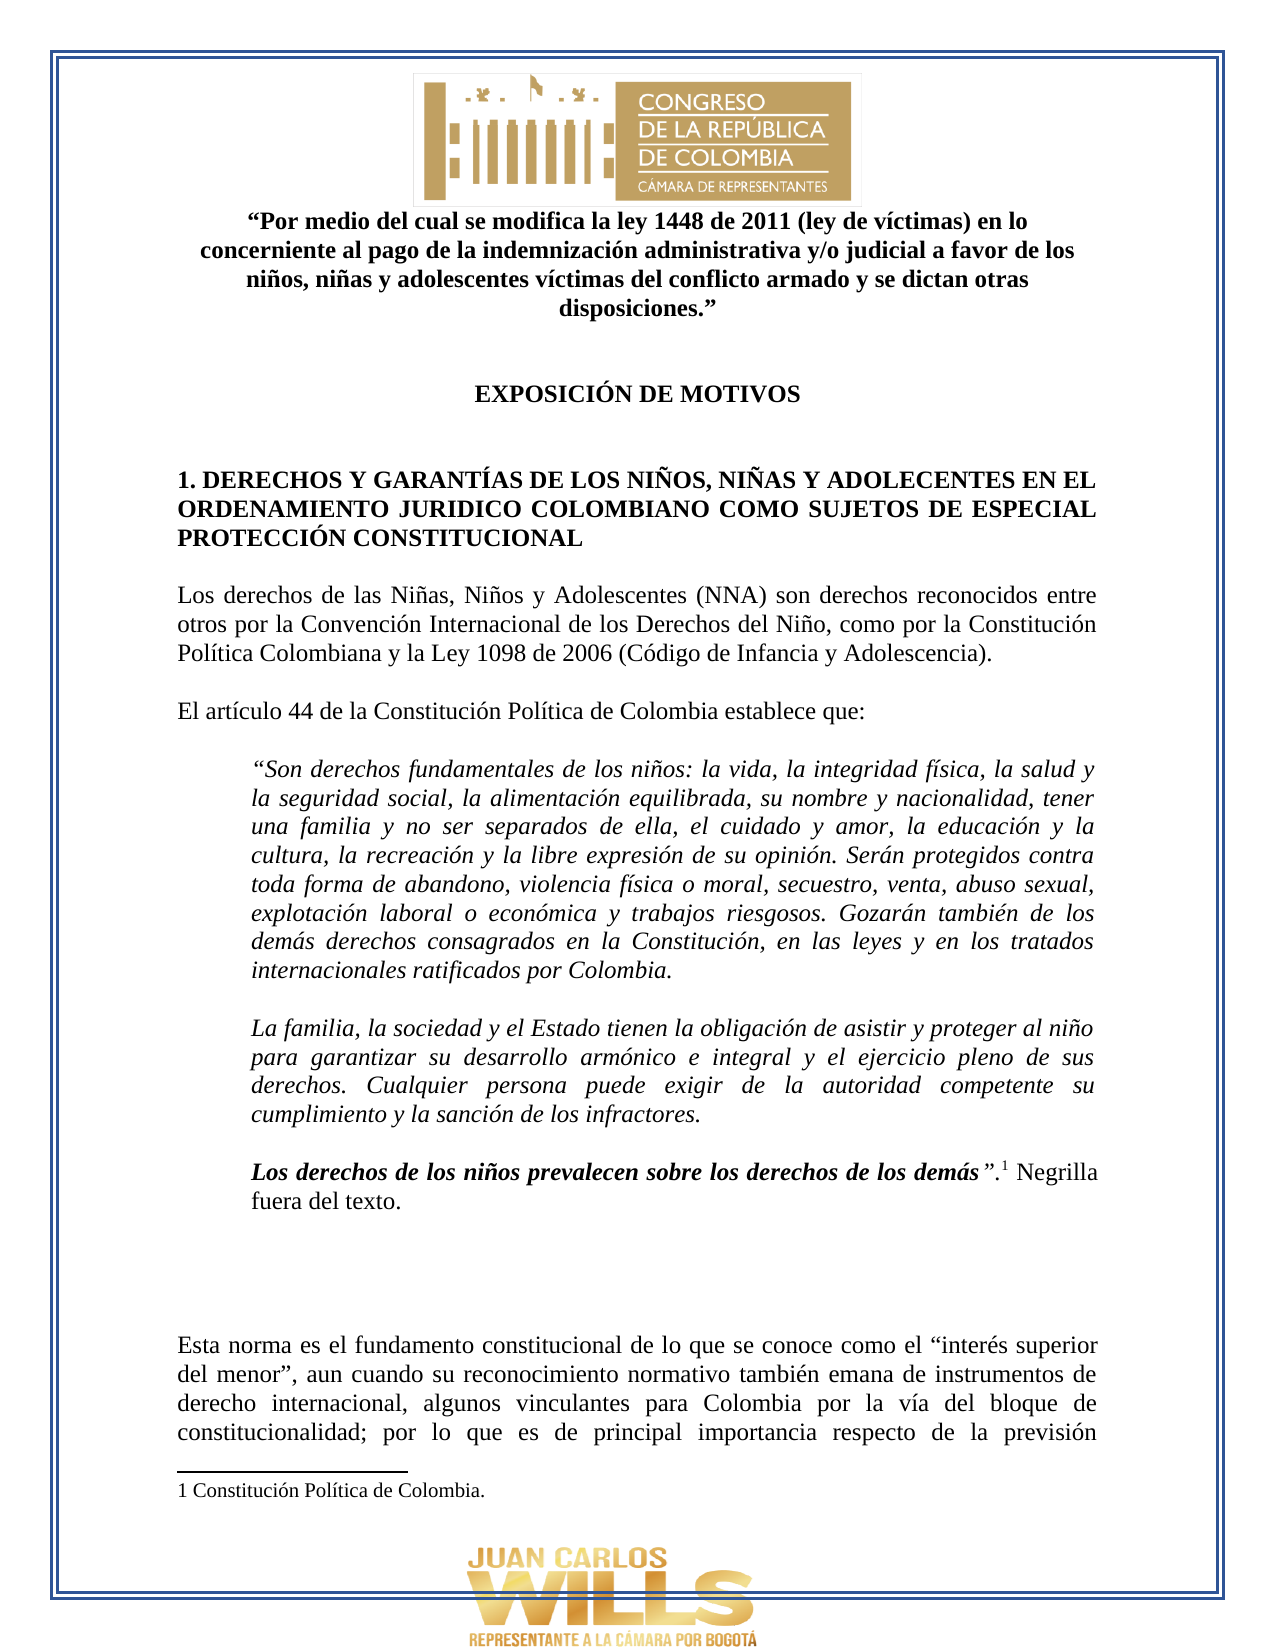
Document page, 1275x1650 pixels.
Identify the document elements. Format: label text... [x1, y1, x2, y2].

text 1. DERECHOS Y GARANTÍAS DE LOS NIÑOS, NIÑAS Y ADOLECENTES EN EL ORDENAMIENTO JURIDICO COLOMBIANO COMO SUJETOS DE ESPECIAL PROTECCIÓN CONSTITUCIONAL [177, 465, 1098, 551]
text El artículo 44 de la Constitución Política de Colombia establece que: [177, 696, 1098, 725]
text “Por medio del cual se modifica la ley 1448 de 2011 (ley de víctimas) en lo concerniente al pago de la indemnización administrativa y/o judicial a favor de los niños, niñas y adolescentes víctimas del conflicto armado y se dictan otras disposiciones.” [177, 206, 1098, 321]
text Los derechos de las Niñas, Niños y Adolescentes (NNA) son derechos reconocidos entre otros por la Convención Internacional de los Derechos del Niño, como por la Constitución Política Colombiana y la Ley 1098 de 2006 (Código de Infancia y Adolescencia). [177, 581, 1098, 667]
text Los derechos de los niños prevalecen sobre los derechos de los demás”. Negrilla fuera del texto. [251, 1157, 1098, 1215]
text La familia, la sociedad y el Estado tienen la obligación de asistir y proteger al niño para garantizar su desarrollo armónico e integral y el ejercicio pleno de sus derechos. Cualquier persona puede exigir de la autoridad competente su cumplimiento y la sanción de los infractores. [251, 1013, 1098, 1128]
text “Son derechos fundamentales de los niños: la vida, la integridad física, la salud y la seguridad social, la alimentación equilibrada, su nombre y nacionalidad, tener una familia y no ser separados de ella, el cuidado y amor, la educación y la cultura, la recreación y la libre expresión de su opinión. Serán protegidos contra toda forma de abandono, violencia física o moral, secuestro, venta, abuso sexual, explotación laboral o económica y trabajos riesgosos. Gozarán también de los demás derechos consagrados en la Constitución, en las leyes y en los tratados internacionales ratificados por Colombia. [251, 754, 1098, 984]
picture [466, 1600, 757, 1647]
picture [466, 1547, 757, 1591]
text EXPOSICIÓN DE MOTIVOS [177, 379, 1098, 408]
picture [413, 73, 862, 207]
